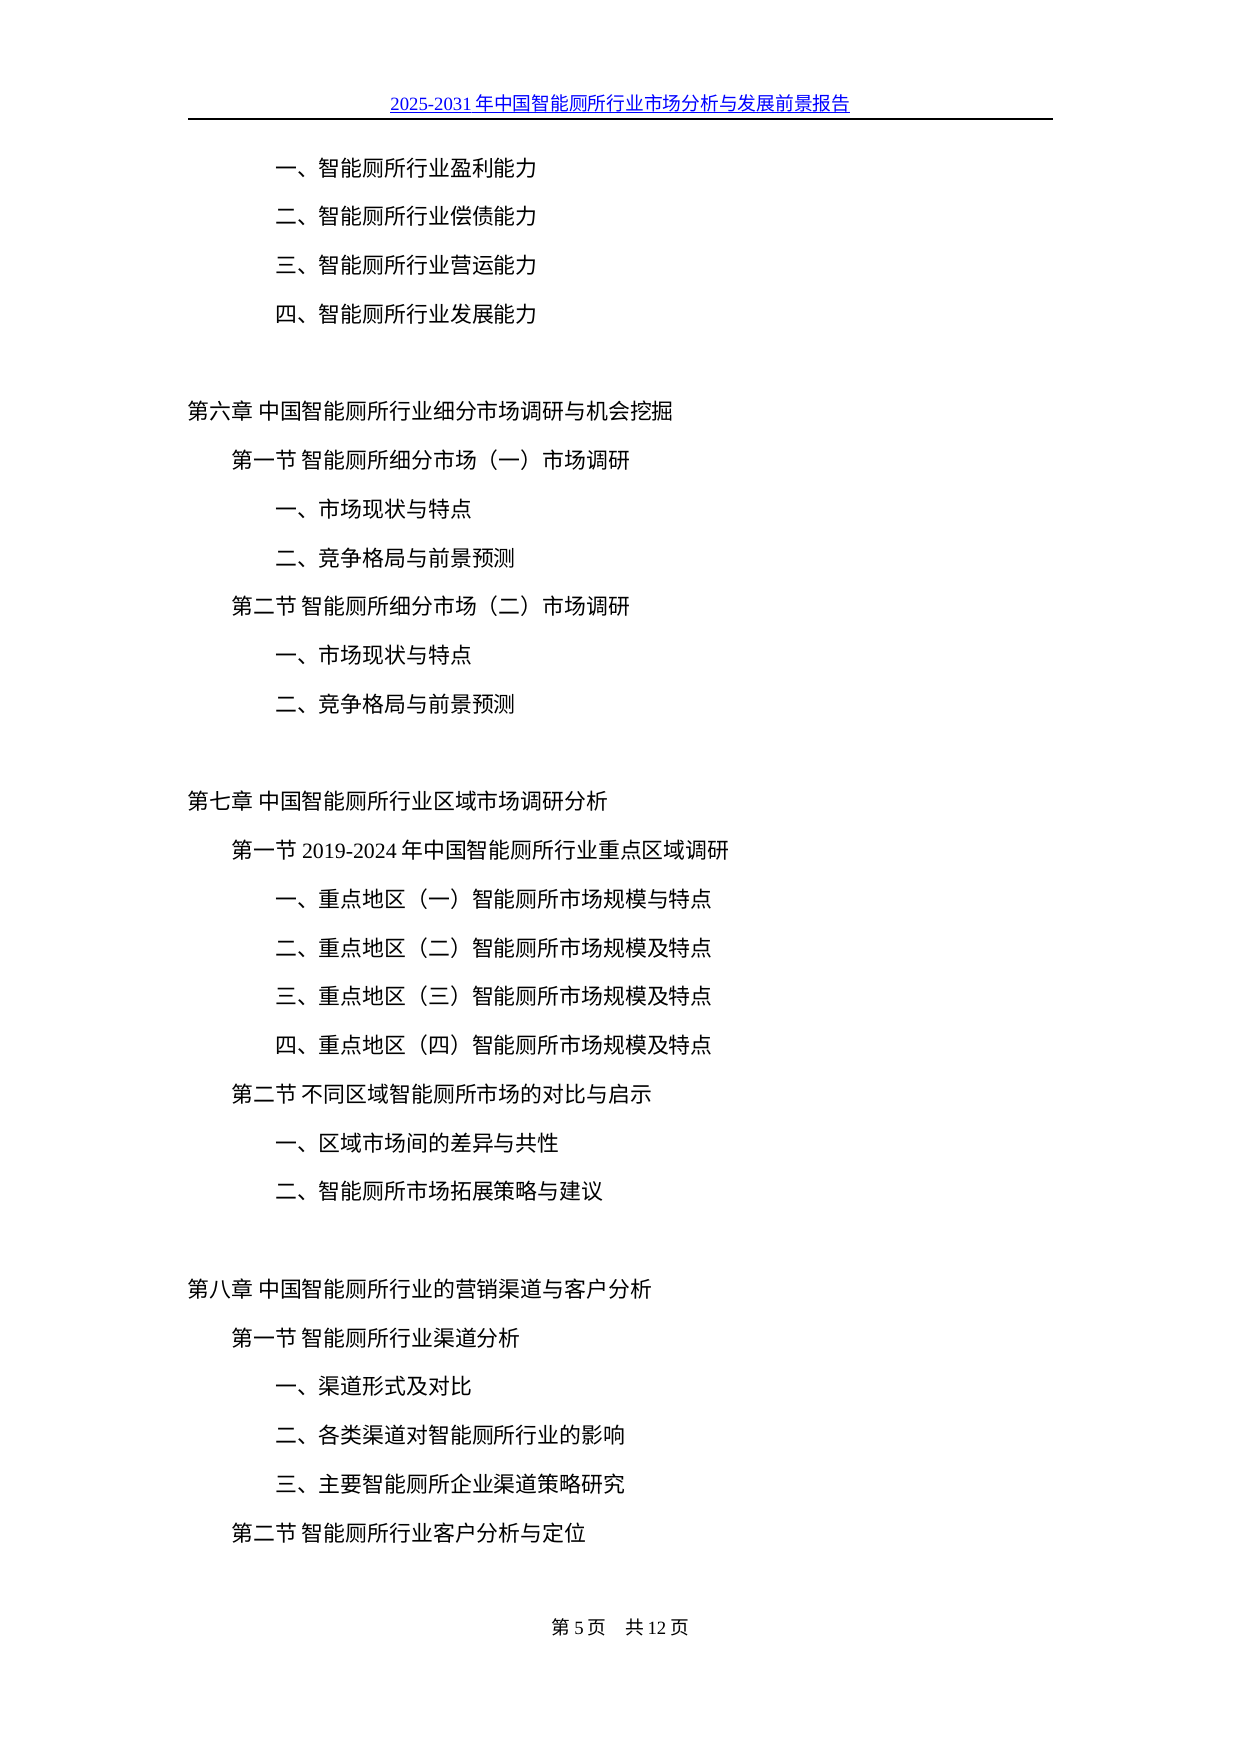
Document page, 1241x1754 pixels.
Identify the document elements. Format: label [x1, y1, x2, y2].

text [187, 150, 1053, 1548]
